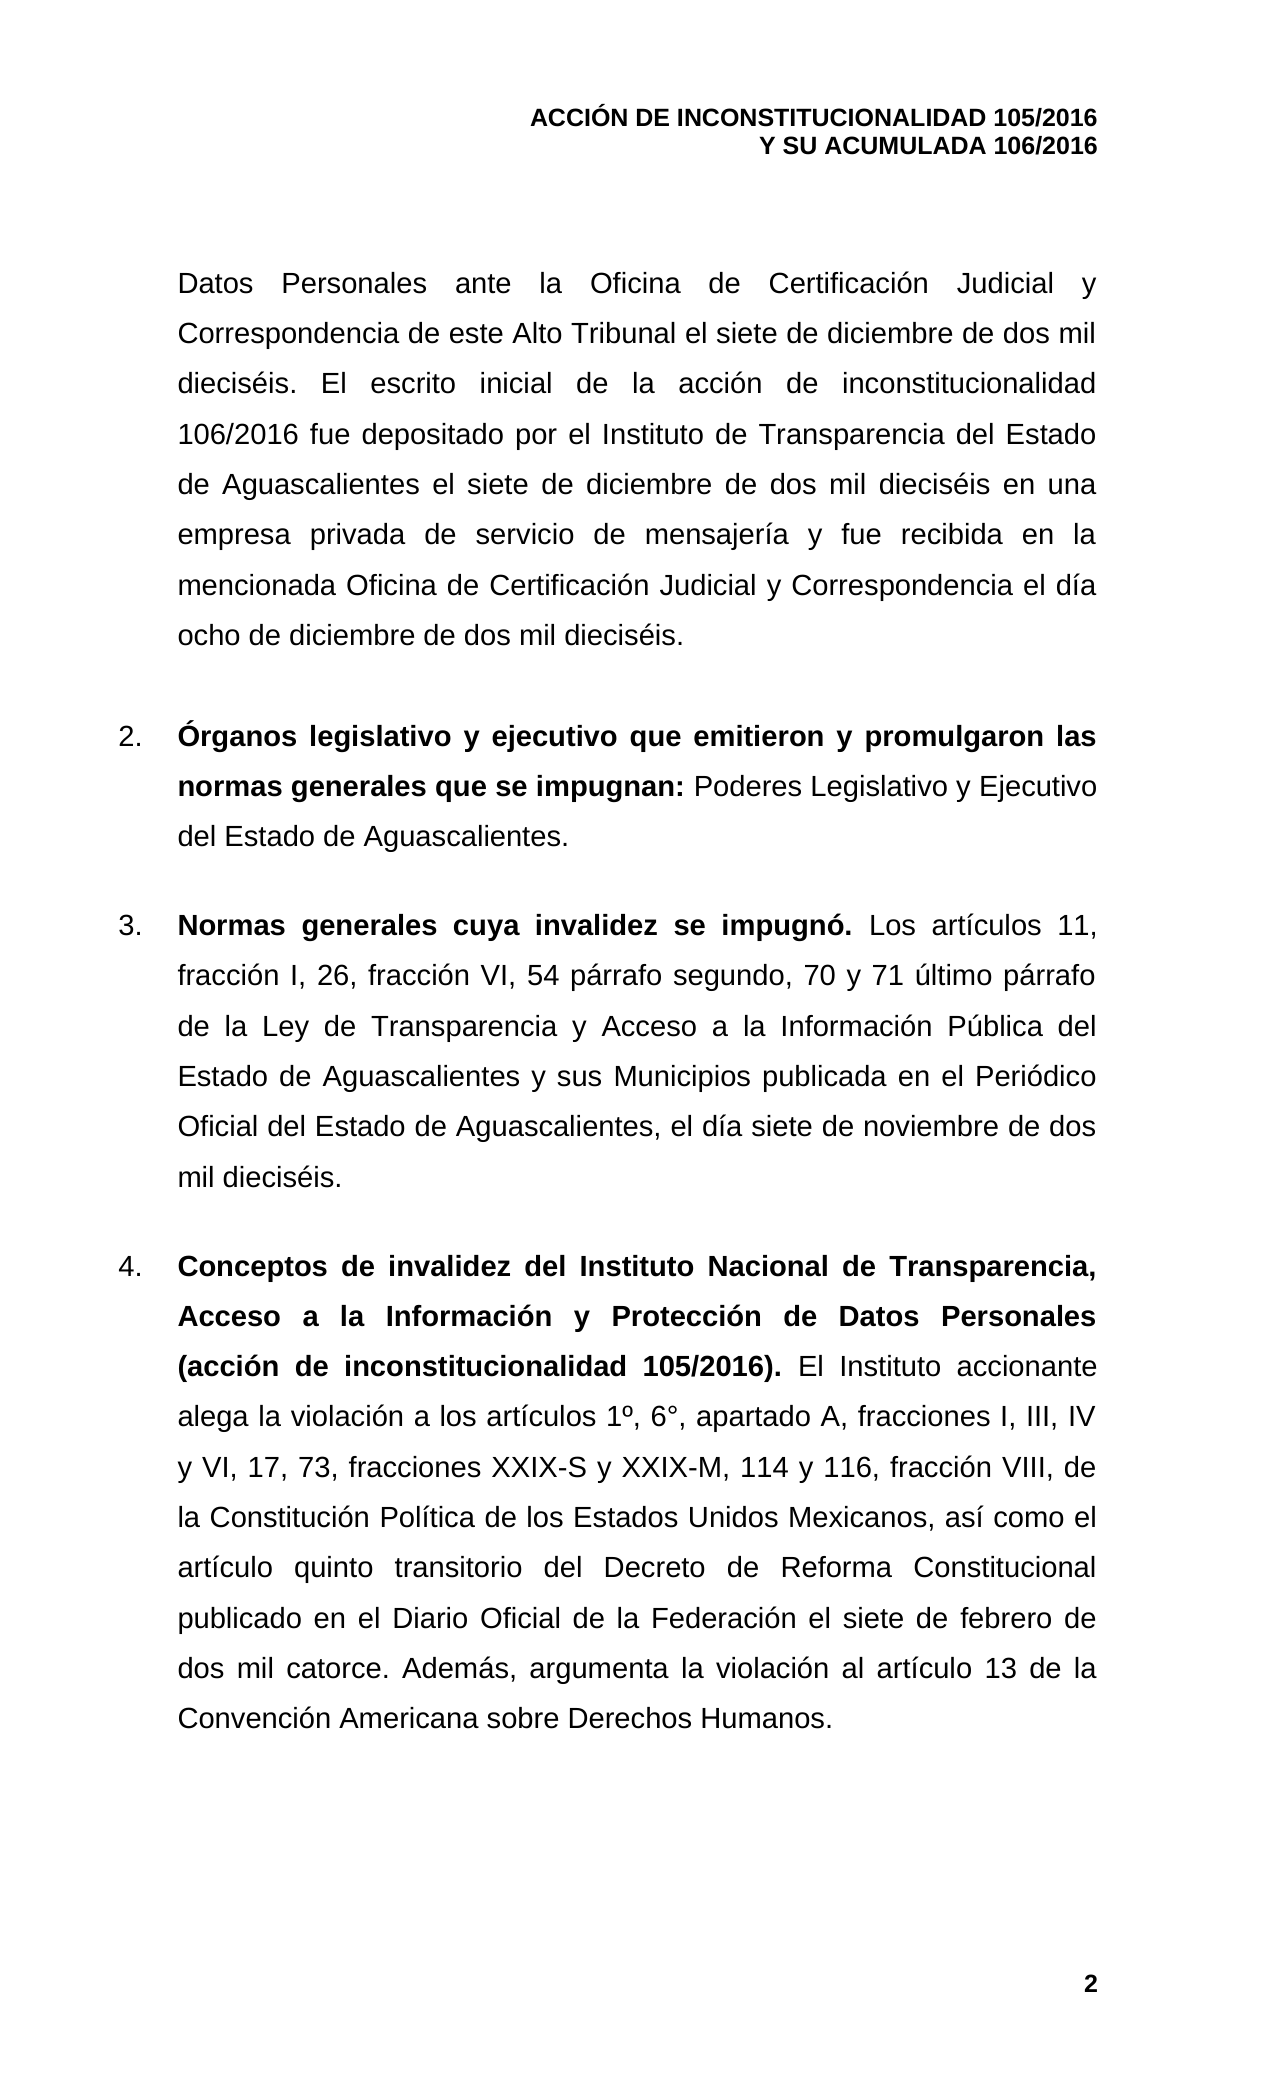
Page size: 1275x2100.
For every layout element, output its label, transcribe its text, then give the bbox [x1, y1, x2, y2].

list Conceptos de invalidez del Instituto Nacional de Transparencia, Acceso a la Información y Protección de Datos Personales (acción de inconstitucionalidad 105/2016). El Instituto accionante alega la violación a los artículos 1º, 6°, apartado A, fracciones I, III, IV y VI, 17, 73, fracciones XXIX-S y XXIX-M, 114 y 116, fracción VIII, de la Constitución Política de los Estados Unidos Mexicanos, así como el artículo quinto transitorio del Decreto de Reforma Constitucional publicado en el Diario Oficial de la Federación el siete de febrero de dos mil catorce. Además, argumenta la violación al artículo 13 de la Convención Americana sobre Derechos Humanos. [118, 1248, 1098, 1735]
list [118, 266, 1098, 652]
list Órganos legislativo y ejecutivo que emitieron y promulgaron las normas generales que se impugnan: Poderes Legislativo y Ejecutivo del Estado de Aguascalientes. [118, 719, 1098, 853]
list Normas generales cuya invalidez se impugnó. Los artículos 11, fracción I, 26, fracción VI, 54 párrafo segundo, 70 y 71 último párrafo de la Ley de Transparencia y Acceso a la Información Pública del Estado de Aguascalientes y sus Municipios publicada en el Periódico Oficial del Estado de Aguascalientes, el día siete de noviembre de dos mil dieciséis. [118, 908, 1098, 1193]
